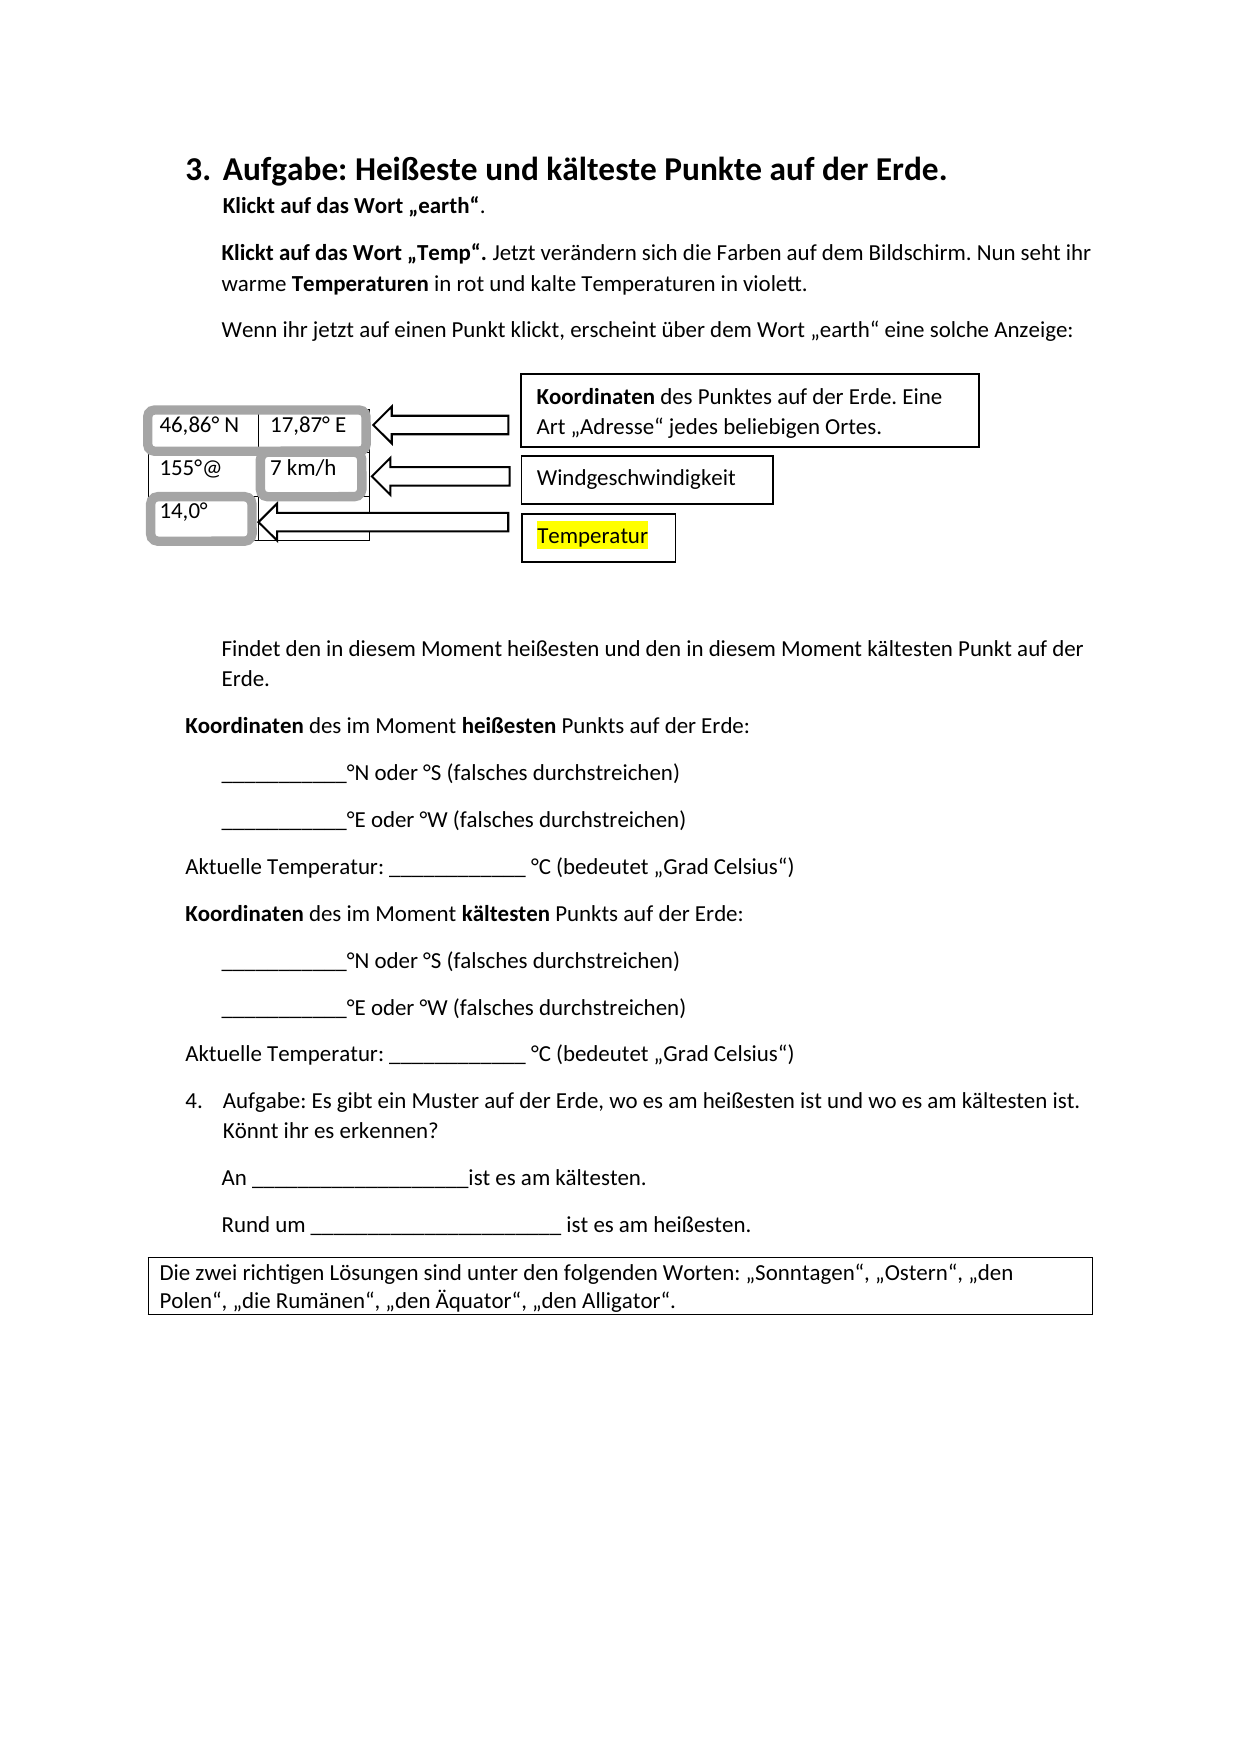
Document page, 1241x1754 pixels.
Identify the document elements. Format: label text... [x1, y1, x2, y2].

table_header 46,86° N [153, 415, 258, 446]
table_cell [279, 497, 369, 511]
text Aktuelle Temperatur: ____________ °C (bedeutet „Grad Celsius“) [185, 1039, 1093, 1067]
text Koordinaten des im Moment kältesten Punkts auf der Erde: [185, 899, 1093, 927]
table_cell 14,0° [156, 502, 247, 536]
text Klickt auf das Wort „Temp“. Jetzt verändern sich die Farben auf dem Bildschirm. Nun seht ihr warme Temperaturen in rot und kalte Temperaturen in violett. [221, 238, 1093, 297]
table_cell [259, 499, 276, 519]
text ___________°N oder °S (falsches durchstreichen) [221, 946, 1093, 974]
table_cell 7 km/h [266, 457, 357, 492]
text Wenn ihr jetzt auf einen Punkt klickt, erscheint über dem Wort „earth“ eine solche Anzeige: [221, 316, 1093, 343]
text ___________°E oder °W (falsches durchstreichen) [221, 993, 1093, 1021]
table_header 17,87° E [259, 415, 361, 446]
table_header Die zwei richtigen Lösungen sind unter den folgenden Worten: „Sonntagen“, „Ostern“, „den Polen“, „die Rumänen“, „den Äquator“, „den Alligator“. [149, 1258, 1092, 1314]
list Aufgabe: Heißeste und kälteste Punkte auf der Erde. [185, 148, 1093, 188]
text Aktuelle Temperatur: ____________ °C (bedeutet „Grad Celsius“) [185, 852, 1093, 880]
text ___________°N oder °S (falsches durchstreichen) [221, 758, 1093, 786]
table_cell 155°@ [149, 455, 257, 496]
text Findet den in diesem Moment heißesten und den in diesem Moment kältesten Punkt auf der Erde. [221, 634, 1093, 692]
text ___________°E oder °W (falsches durchstreichen) [221, 805, 1093, 833]
table_cell [259, 526, 273, 539]
text Koordinaten des im Moment heißesten Punkts auf der Erde: [185, 711, 1093, 739]
text An ___________________ist es am kältesten. [221, 1163, 1093, 1191]
table_cell [279, 533, 369, 539]
list Klickt auf das Wort „earth“. [223, 192, 1093, 219]
text Rund um ______________________ ist es am heißesten. [221, 1210, 1093, 1238]
list Aufgabe: Es gibt ein Muster auf der Erde, wo es am heißesten ist und wo es am kältesten ist. Könnt ihr es erkennen? [185, 1086, 1093, 1144]
